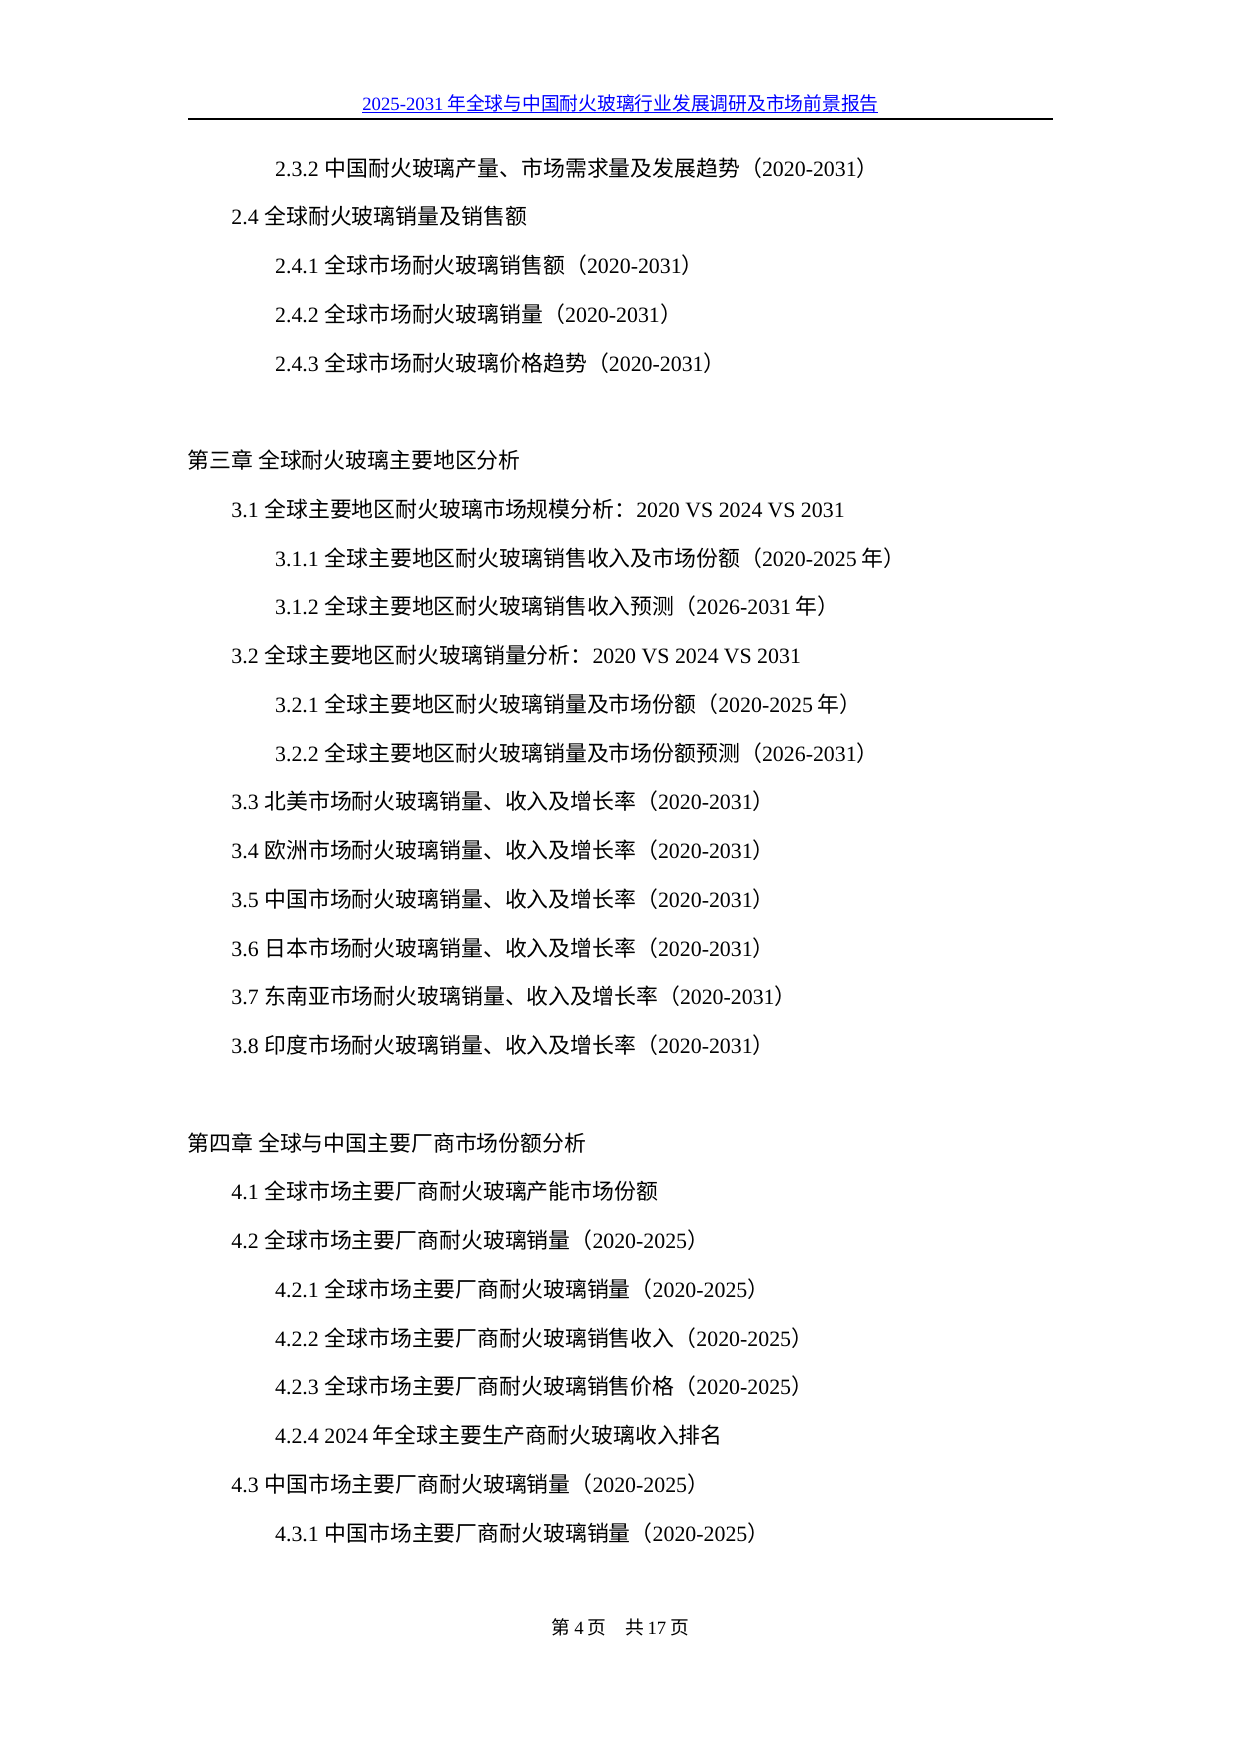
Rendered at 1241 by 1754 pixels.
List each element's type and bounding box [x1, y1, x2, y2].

text [187, 150, 1053, 1548]
